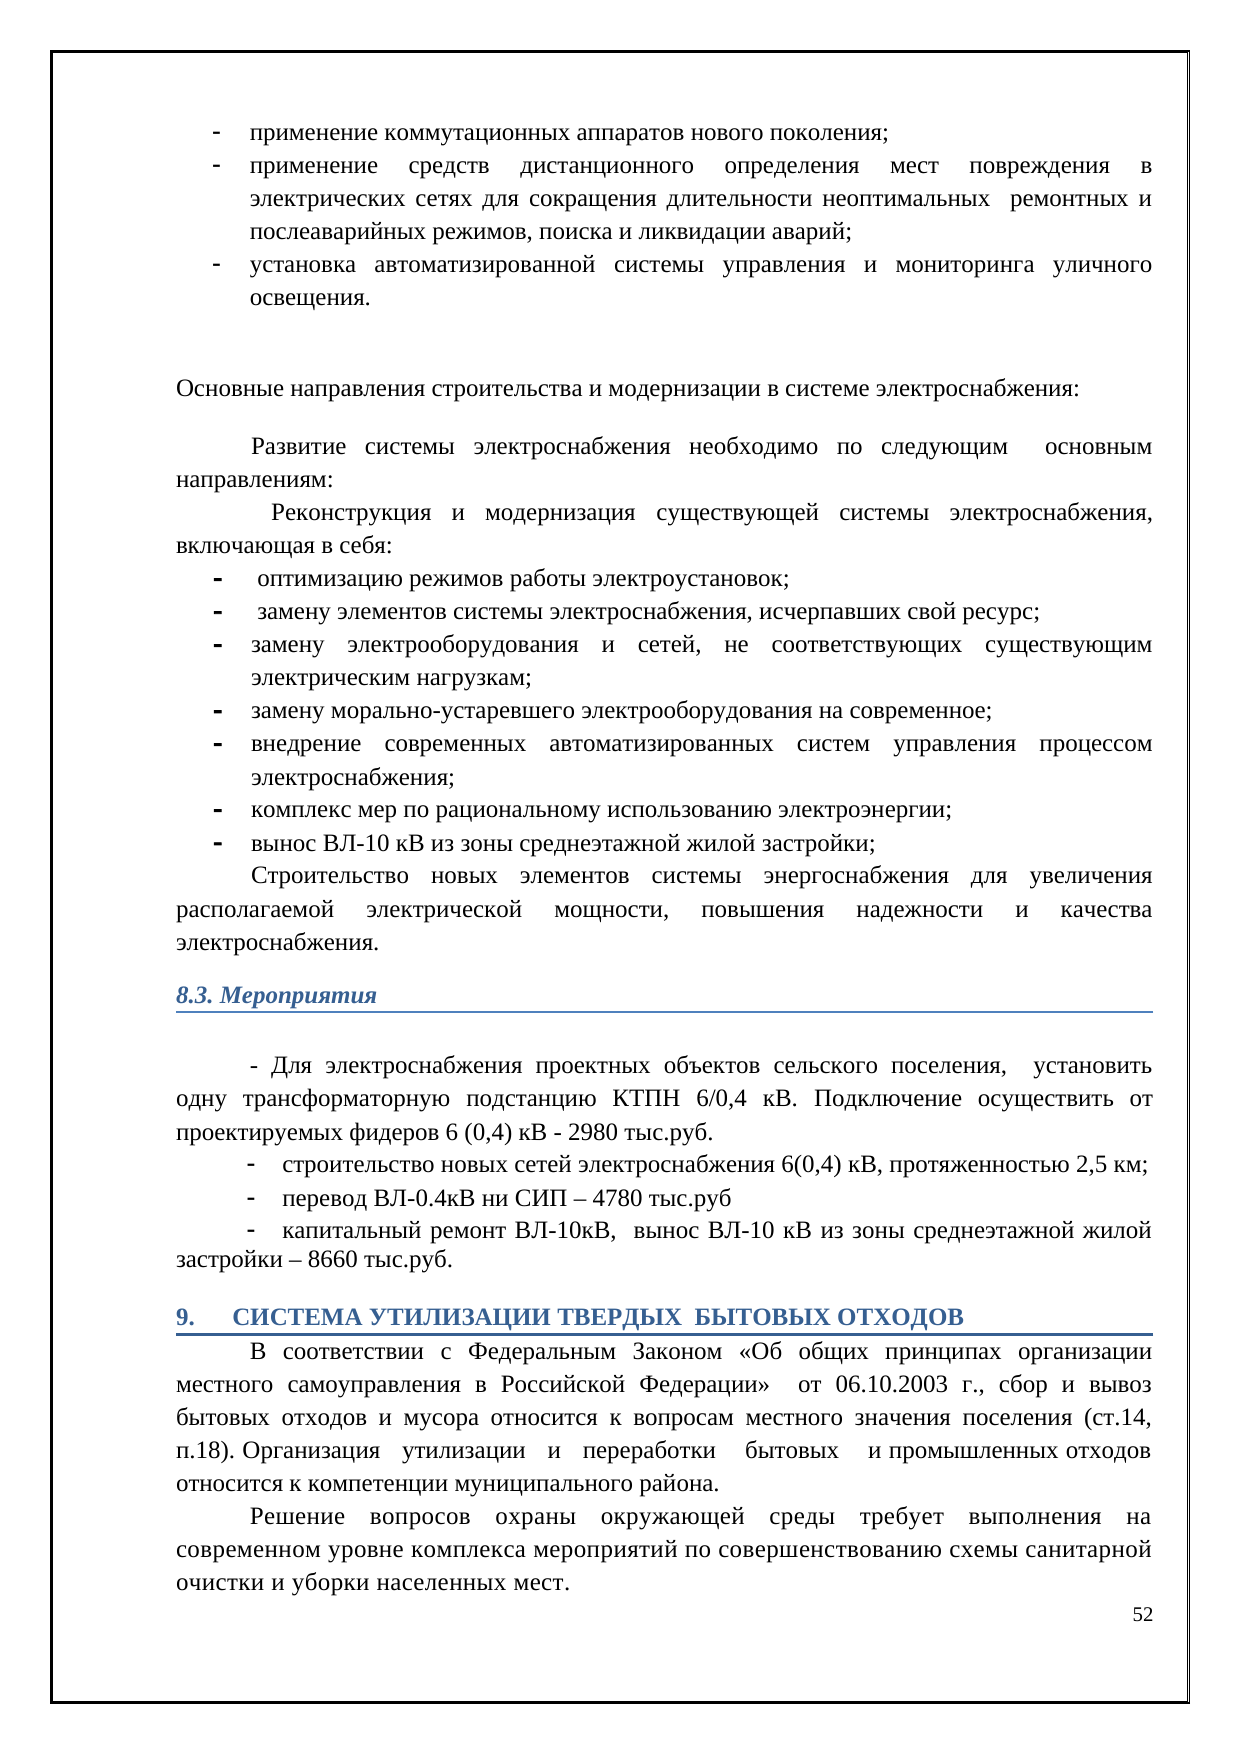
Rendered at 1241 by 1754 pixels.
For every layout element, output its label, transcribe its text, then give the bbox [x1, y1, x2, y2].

text Основные направления строительства и модернизации в системе электроснабжения: [176, 373, 1153, 402]
list оптимизацию режимов работы электроустановок; [213, 563, 1153, 592]
list вынос ВЛ-10 кВ из зоны среднеэтажной жилой застройки; [213, 828, 1153, 856]
list применение средств дистанционного определения мест повреждения в электрических сетях для сокращения длительности неоптимальных ремонтных и послеаварийных режимов, поиска и ликвидации аварий; [212, 150, 1153, 244]
text Развитие системы электроснабжения необходимо по следующим основным направлениям: [176, 431, 1153, 493]
list применение коммутационных аппаратов нового поколения; [212, 117, 1153, 145]
subtitle 8.3. Мероприятия [176, 981, 1153, 1011]
text Решение вопросов охраны окружающей среды требует выполнения на современном уровне комплекса мероприятий по совершенствованию схемы санитарной очистки и уборки населенных мест. [176, 1501, 1153, 1596]
list замену электрооборудования и сетей, не соответствующих существующим электрическим нагрузкам; [213, 629, 1153, 691]
list строительство новых сетей электроснабжения 6(0,4) кВ, протяженностью ; [176, 1149, 1153, 1178]
list замену морально-устаревшего электрооборудования на современное; [213, 696, 1153, 724]
subtitle СИСТЕМА УТИЛИЗАЦИИ ТВЕРДЫХ БЫТОВЫХ ОТХОДОВ [176, 1302, 1153, 1333]
list установка автоматизированной системы управления и мониторинга уличного освещения. [212, 249, 1153, 311]
text Строительство новых элементов системы энергоснабжения для увеличения располагаемой электрической мощности, повышения надежности и качества электроснабжения. [176, 861, 1153, 955]
list перевод ВЛ-0.4кВ ни СИП – 4780 тыс.руб [176, 1183, 1153, 1211]
list комплекс мер по рациональному использованию электроэнергии; [213, 794, 1153, 823]
list внедрение современных автоматизированных систем управления процессом электроснабжения; [213, 728, 1153, 790]
list капитальный ремонт ВЛ-10кВ, вынос ВЛ-10 кВ из зоны среднеэтажной жилой застройки – 8660 тыс.руб. [176, 1216, 1153, 1273]
text В соответствии с Федеральным Законом «Об общих принципах организации местного самоуправления в Российской Федерации» от 06.10.2003 г., сбор и вывоз бытовых отходов и мусора относится к вопросам местного значения поселения (ст.14, п.18). Организация утилизации и переработки бытовых и промышленных отходов относится к компетенции муниципального района. [176, 1336, 1153, 1497]
list замену элементов системы электроснабжения, исчерпавших свой ресурс; [213, 596, 1153, 625]
text - Для электроснабжения проектных объектов сельского поселения, установить одну трансформаторную подстанцию КТПН 6/0,4 кВ. Подключение осуществить от проектируемых фидеров 6 (0,4) кВ - 2980 тыс.руб. [176, 1051, 1153, 1145]
text Реконструкция и модернизация существующей системы электроснабжения, включающая в себя: [176, 497, 1153, 559]
